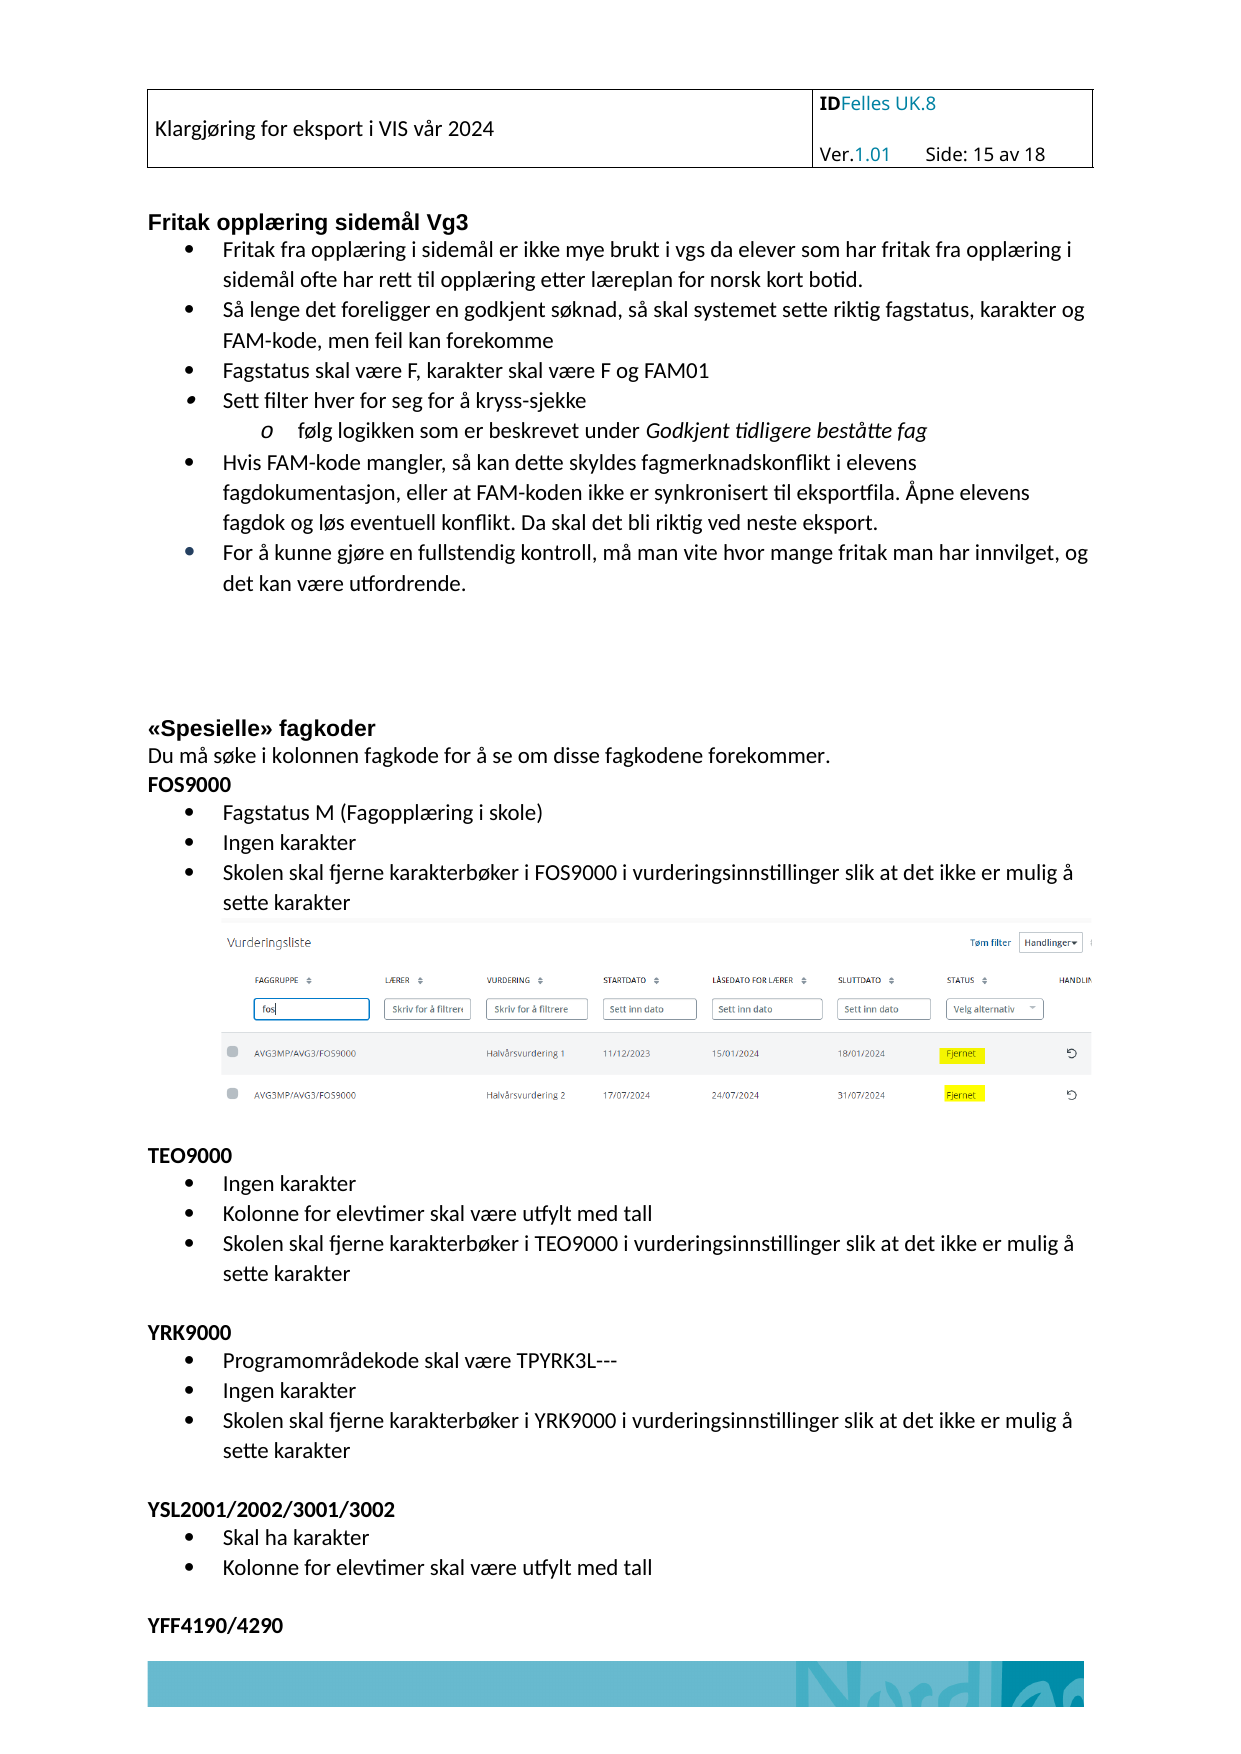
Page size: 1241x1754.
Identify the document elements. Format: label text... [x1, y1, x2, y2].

list Hvis FAM-kode mangler, så kan dette skyldes fagmerknadskonflikt i elevens fagdokumentasjon, eller at FAM-koden ikke er synkronisert til eksportfila. Åpne elevens fagdok og løs eventuell konflikt. Da skal det bli riktig ved neste eksport. [185, 448, 1092, 536]
list Skolen skal fjerne karakterbøker i TEO9000 i vurderingsinnstillinger slik at det ikke er mulig å sette karakter [185, 1229, 1092, 1288]
subtitle Fritak opplæring sidemål Vg3 [148, 209, 1092, 235]
list Fagstatus skal være F, karakter skal være F og FAM01 [185, 356, 1092, 384]
text FOS9000 [148, 770, 1092, 798]
subtitle «Spesielle» fagkoder [148, 715, 1092, 742]
list Programområdekode skal være TPYRK3L--- [185, 1346, 1092, 1374]
picture [147, 1661, 1084, 1707]
list Ingen karakter [185, 1376, 1092, 1404]
list Skal ha karakter [185, 1523, 1092, 1551]
list Kolonne for elevtimer skal være utfylt med tall [185, 1199, 1092, 1227]
text YRK9000 [148, 1318, 1092, 1346]
text YSL2001/2002/3001/3002 [148, 1495, 1092, 1523]
picture [221, 918, 1092, 1113]
list Skolen skal fjerne karakterbøker i FOS9000 i vurderingsinnstillinger slik at det ikke er mulig å sette karakter [185, 858, 1092, 916]
list Skolen skal fjerne karakterbøker i YRK9000 i vurderingsinnstillinger slik at det ikke er mulig å sette karakter [185, 1406, 1092, 1464]
text Du må søke i kolonnen fagkode for å se om disse fagkodene forekommer. [148, 742, 1092, 770]
list Sett filter hver for seg for å kryss-sjekke [185, 386, 1092, 414]
list Ingen karakter [185, 828, 1092, 856]
list Ingen karakter [185, 1169, 1092, 1197]
list Så lenge det foreligger en godkjent søknad, så skal systemet sette riktig fagstatus, karakter og FAM-kode, men feil kan forekomme [185, 296, 1092, 354]
list Kolonne for elevtimer skal være utfylt med tall [185, 1553, 1092, 1581]
list Fagstatus M (Fagopplæring i skole) [185, 798, 1092, 826]
list følg logikken som er beskrevet under Godkjent tidligere beståtte fag [260, 416, 1092, 446]
text YFF4190/4290 [148, 1611, 1092, 1639]
list For å kunne gjøre en fullstendig kontroll, må man vite hvor mange fritak man har innvilget, og det kan være utfordrende. [185, 538, 1092, 597]
text TEO9000 [148, 1141, 1092, 1169]
